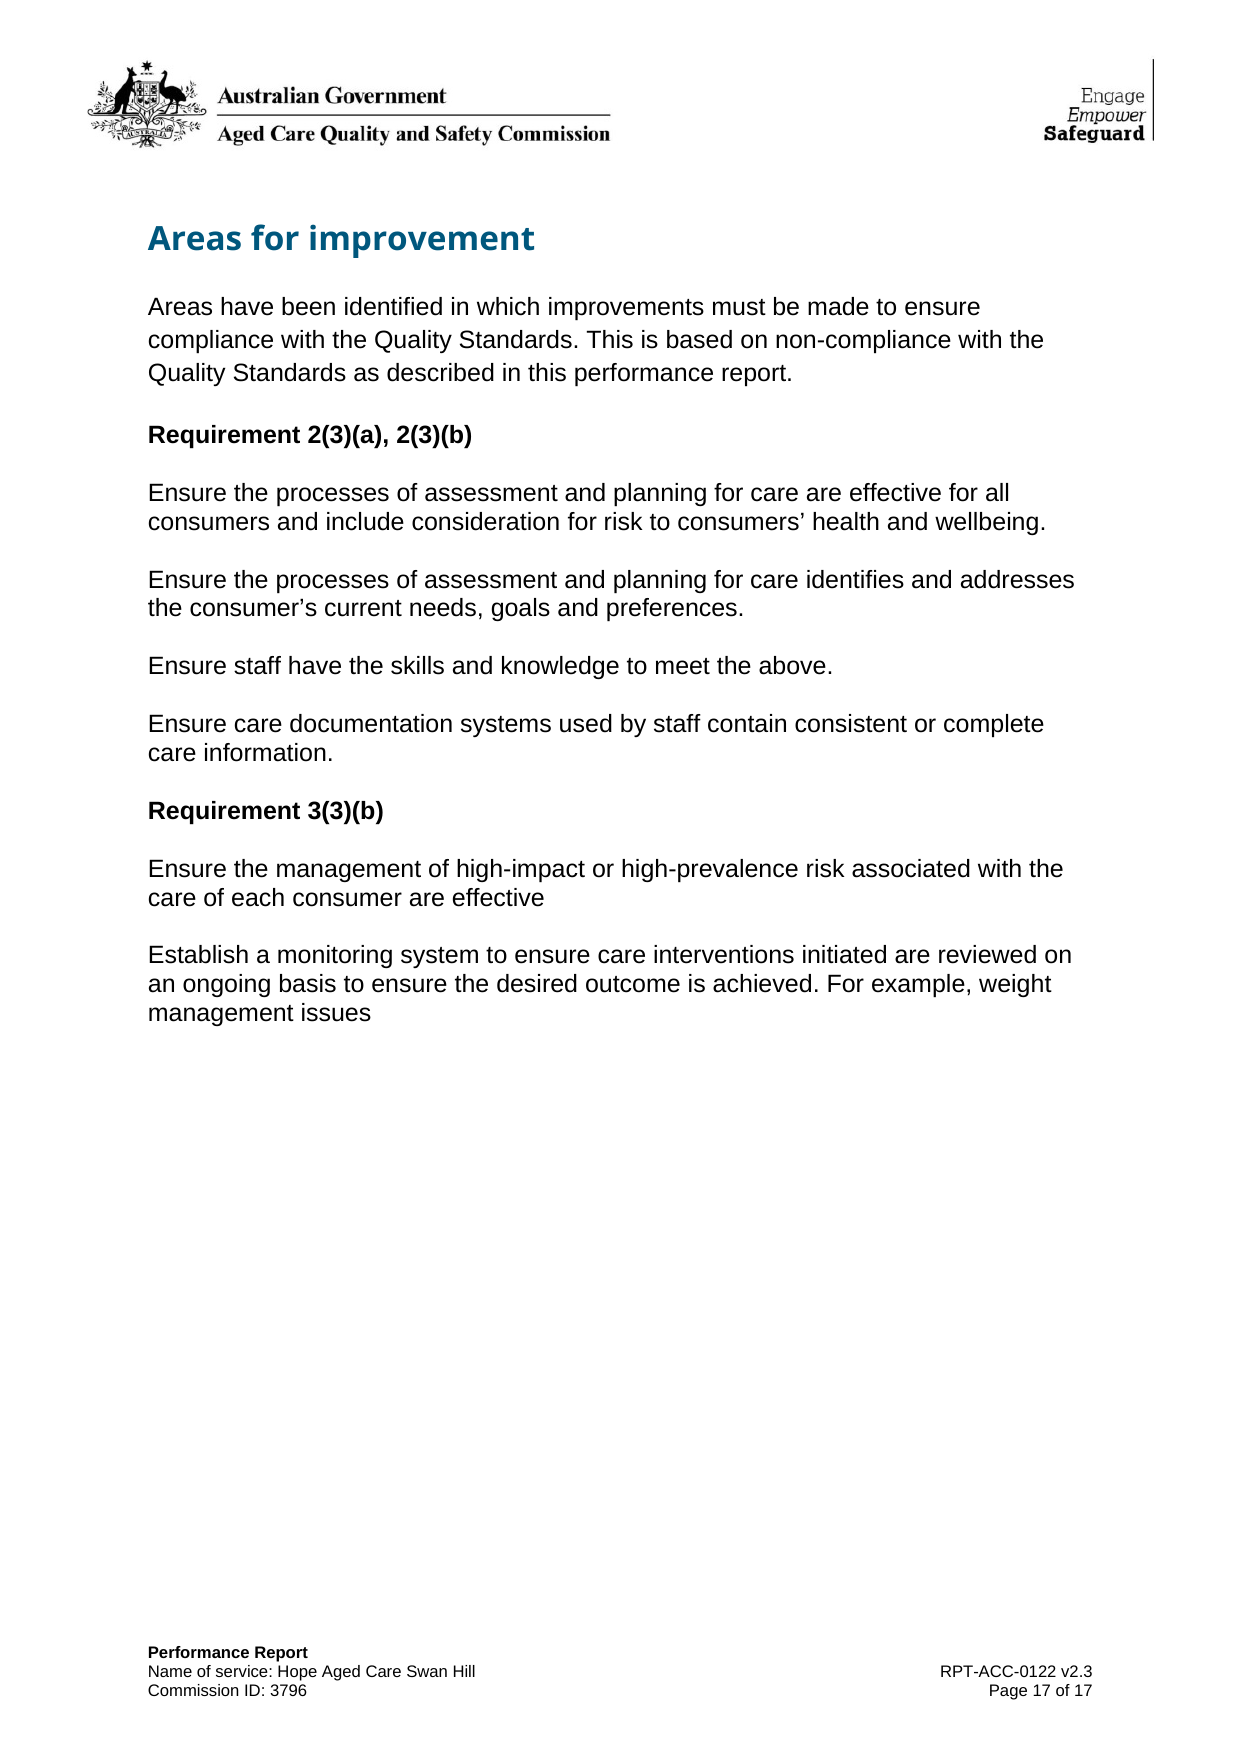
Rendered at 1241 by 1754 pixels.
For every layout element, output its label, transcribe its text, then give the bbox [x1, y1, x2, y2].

text Ensure the processes of assessment and planning for care are effective for all consumers and include consideration for risk to consumers’ health and wellbeing. [148, 478, 1092, 536]
text Ensure the processes of assessment and planning for care identifies and addresses the consumer’s current needs, goals and preferences. [148, 565, 1092, 622]
text Establish a monitoring system to ensure care interventions initiated are reviewed on an ongoing basis to ensure the desired outcome is achieved. For example, weight management issues [148, 941, 1092, 1027]
text Requirement 3(3)(b) [148, 796, 1092, 825]
text Ensure the management of high-impact or high-prevalence risk associated with the care of each consumer are effective [148, 854, 1092, 911]
text Ensure care documentation systems used by staff contain consistent or complete care information. [148, 709, 1092, 767]
subtitle Areas for improvement [148, 215, 1092, 260]
text Ensure staff have the skills and knowledge to meet the above. [148, 651, 1092, 680]
picture [1, 0, 1241, 169]
text Requirement 2(3)(a), 2(3)(b) [148, 420, 1092, 449]
text Areas have been identified in which improvements must be made to ensure compliance with the Quality Standards. This is based on non-compliance with the Quality Standards as described in this performance report. [148, 292, 1092, 387]
